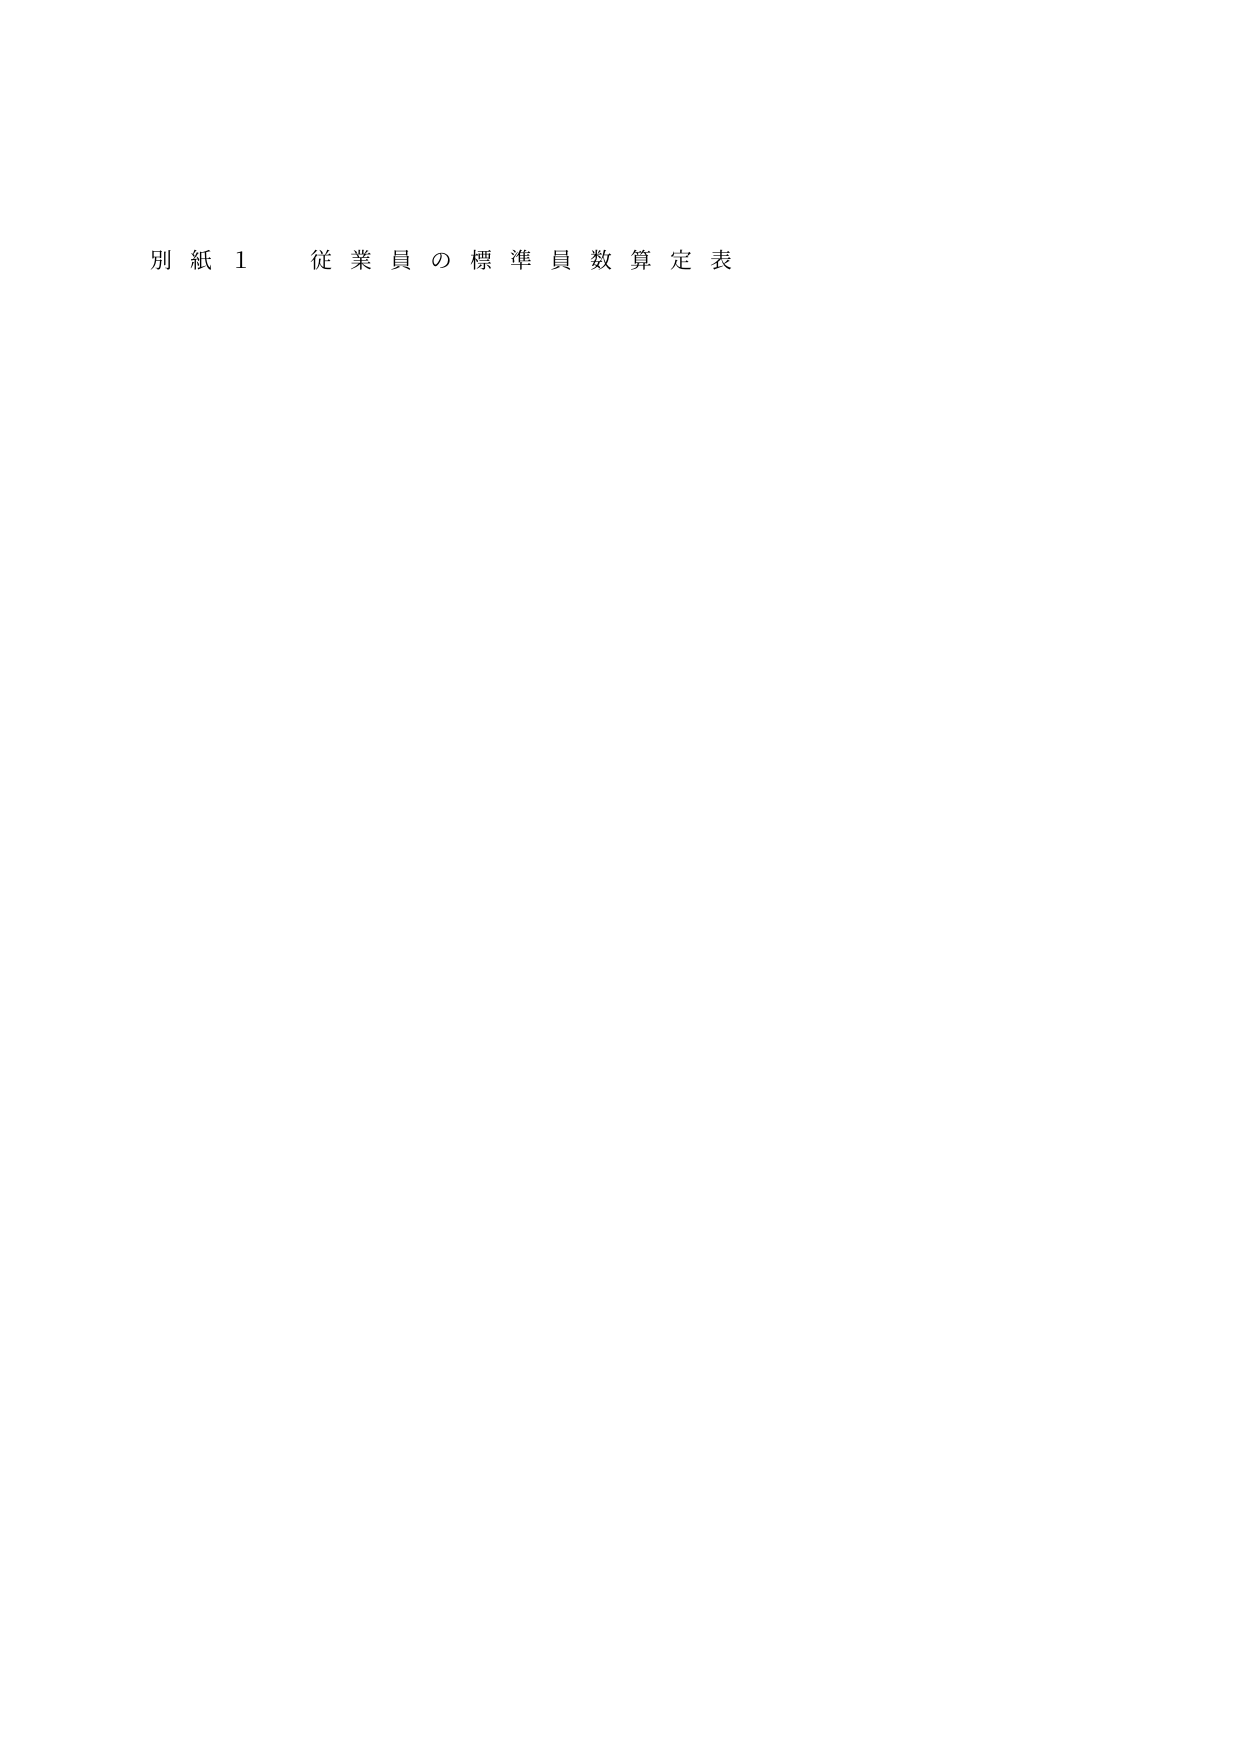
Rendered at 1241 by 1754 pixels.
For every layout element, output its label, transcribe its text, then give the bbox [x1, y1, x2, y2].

text 別紙１ 従業員の標準員数算定表 [150, 244, 1090, 275]
